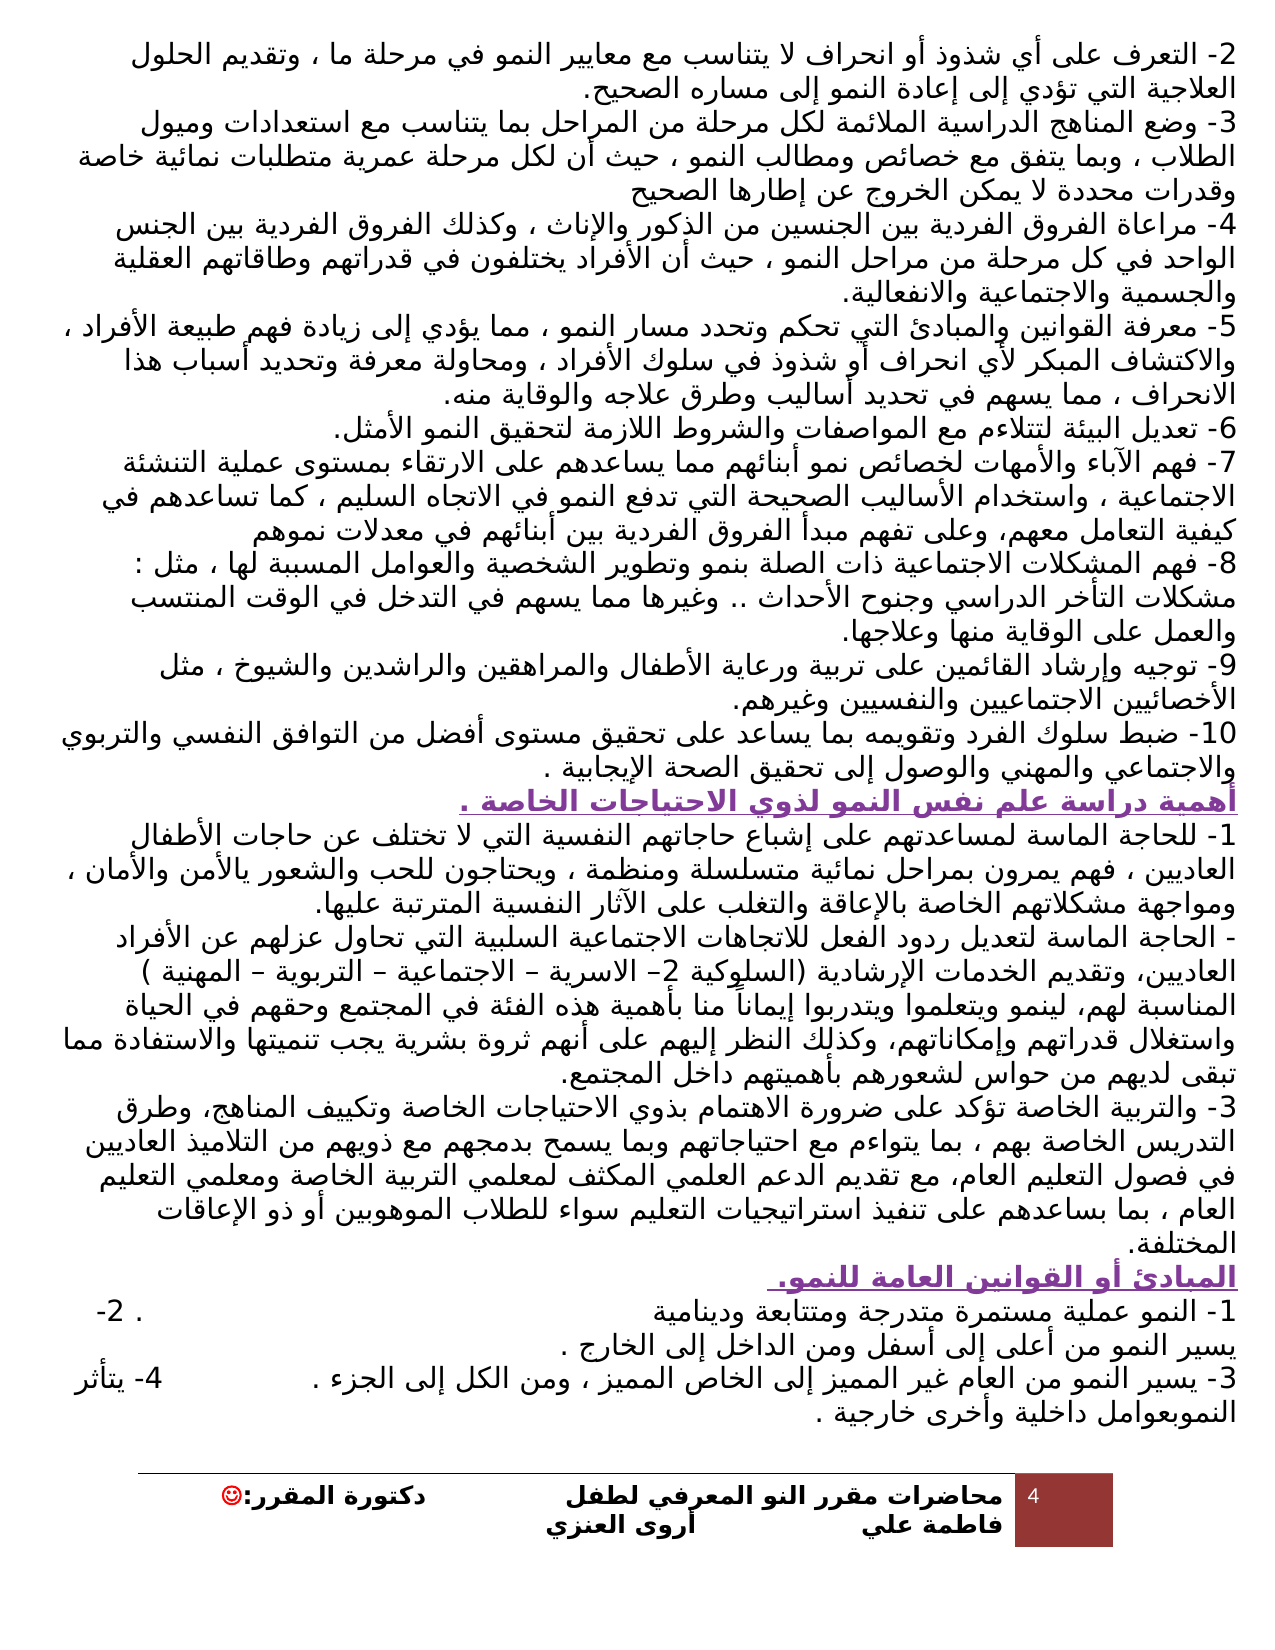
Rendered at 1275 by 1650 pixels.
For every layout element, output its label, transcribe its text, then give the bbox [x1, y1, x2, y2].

text 3- والتربية الخاصة تؤكد على ضرورة الاهتمام بذوي الاحتياجات الخاصة وتكييف المناهج، وطرق التدريس الخاصة بهم ، بما يتواءم مع احتياجاتهم وبما يسمح بدمجهم مع ذويهم من التلاميذ العاديين في فصول التعليم العام، مع تقديم الدعم العلمي المكثف لمعلمي التربية الخاصة ومعلمي التعليم العام ، بما بساعدهم على تنفيذ استراتيجيات التعليم سواء للطلاب الموهوبين أو ذو الإعاقات المختلفة. [47, 1090, 1237, 1260]
text 3- وضع المناهج الدراسية الملائمة لكل مرحلة من المراحل بما يتناسب مع استعدادات وميول الطلاب ، وبما يتفق مع خصائص ومطالب النمو ، حيث أن لكل مرحلة عمرية متطلبات نمائية خاصة وقدرات محددة لا يمكن الخروج عن إطارها الصحيح [47, 105, 1237, 207]
text 4- مراعاة الفروق الفردية بين الجنسين من الذكور والإناث ، وكذلك الفروق الفردية بين الجنس الواحد في كل مرحلة من مراحل النمو ، حيث أن الأفراد يختلفون في قدراتهم وطاقاتهم العقلية والجسمية والاجتماعية والانفعالية. [47, 207, 1237, 309]
text - الحاجة الماسة لتعديل ردود الفعل للاتجاهات الاجتماعية السلبية التي تحاول عزلهم عن الأفراد العاديين، وتقديم الخدمات الإرشادية (السلوكية 2– الاسرية – الاجتماعية – التربوية – المهنية ) المناسبة لهم، لينمو ويتعلموا ويتدربوا إيماناً منا بأهمية هذه الفئة في المجتمع وحقهم في الحياة واستغلال قدراتهم وإمكاناتهم، وكذلك النظر إليهم على أنهم ثروة بشرية يجب تنميتها والاستفادة مما تبقى لديهم من حواس لشعورهم بأهميتهم داخل المجتمع. [47, 920, 1237, 1090]
text 1- للحاجة الماسة لمساعدتهم على إشباع حاجاتهم النفسية التي لا تختلف عن حاجات الأطفال العاديين ، فهم يمرون بمراحل نمائية متسلسلة ومنظمة ، ويحتاجون للحب والشعور يالأمن والأمان ، ومواجهة مشكلاتهم الخاصة بالإعاقة والتغلب على الآثار النفسية المترتبة عليها. [47, 818, 1237, 920]
text 7- فهم الآباء والأمهات لخصائص نمو أبنائهم مما يساعدهم على الارتقاء بمستوى عملية التنشئة الاجتماعية ، واستخدام الأساليب الصحيحة التي تدفع النمو في الاتجاه السليم ، كما تساعدهم في كيفية التعامل معهم، وعلى تفهم مبدأ الفروق الفردية بين أبنائهم في معدلات نموهم [47, 445, 1237, 547]
text 5- معرفة القوانين والمبادئ التي تحكم وتحدد مسار النمو ، مما يؤدي إلى زيادة فهم طبيعة الأفراد ، والاكتشاف المبكر لأي انحراف أو شذوذ في سلوك الأفراد ، ومحاولة معرفة وتحديد أسباب هذا الانحراف ، مما يسهم في تحديد أساليب وطرق علاجه والوقاية منه. [47, 309, 1237, 411]
text 1- النمو عملية مستمرة متدرجة ومتتابعة ودينامية . 2- يسير النمو من أعلى إلى أسفل ومن الداخل إلى الخارج . [47, 1294, 1237, 1362]
text 10- ضبط سلوك الفرد وتقويمه بما يساعد على تحقيق مستوى أفضل من التوافق النفسي والتربوي والاجتماعي والمهني والوصول إلى تحقيق الصحة الإيجابية . [47, 717, 1237, 784]
text أهمية دراسة علم نفس النمو لذوي الاحتياجات الخاصة . [47, 784, 1237, 818]
text 6- تعديل البيئة لتتلاءم مع المواصفات والشروط اللازمة لتحقيق النمو الأمثل. [47, 411, 1237, 445]
text 2- التعرف على أي شذوذ أو انحراف لا يتناسب مع معايير النمو في مرحلة ما ، وتقديم الحلول العلاجية التي تؤدي إلى إعادة النمو إلى مساره الصحيح. [47, 37, 1237, 105]
text 9- توجيه وإرشاد القائمين على تربية ورعاية الأطفال والمراهقين والراشدين والشيوخ ، مثل الأخصائيين الاجتماعيين والنفسيين وغيرهم. [47, 649, 1237, 717]
text 3- يسير النمو من العام غير المميز إلى الخاص المميز ، ومن الكل إلى الجزء . 4- يتأثر النموبعوامل داخلية وأخرى خارجية . [47, 1362, 1237, 1430]
text 8- فهم المشكلات الاجتماعية ذات الصلة بنمو وتطوير الشخصية والعوامل المسببة لها ، مثل : مشكلات التأخر الدراسي وجنوح الأحداث .. وغيرها مما يسهم في التدخل في الوقت المنتسب والعمل على الوقاية منها وعلاجها. [47, 547, 1237, 649]
text المبادئ أو القوانين العامة للنمو. [47, 1260, 1237, 1294]
